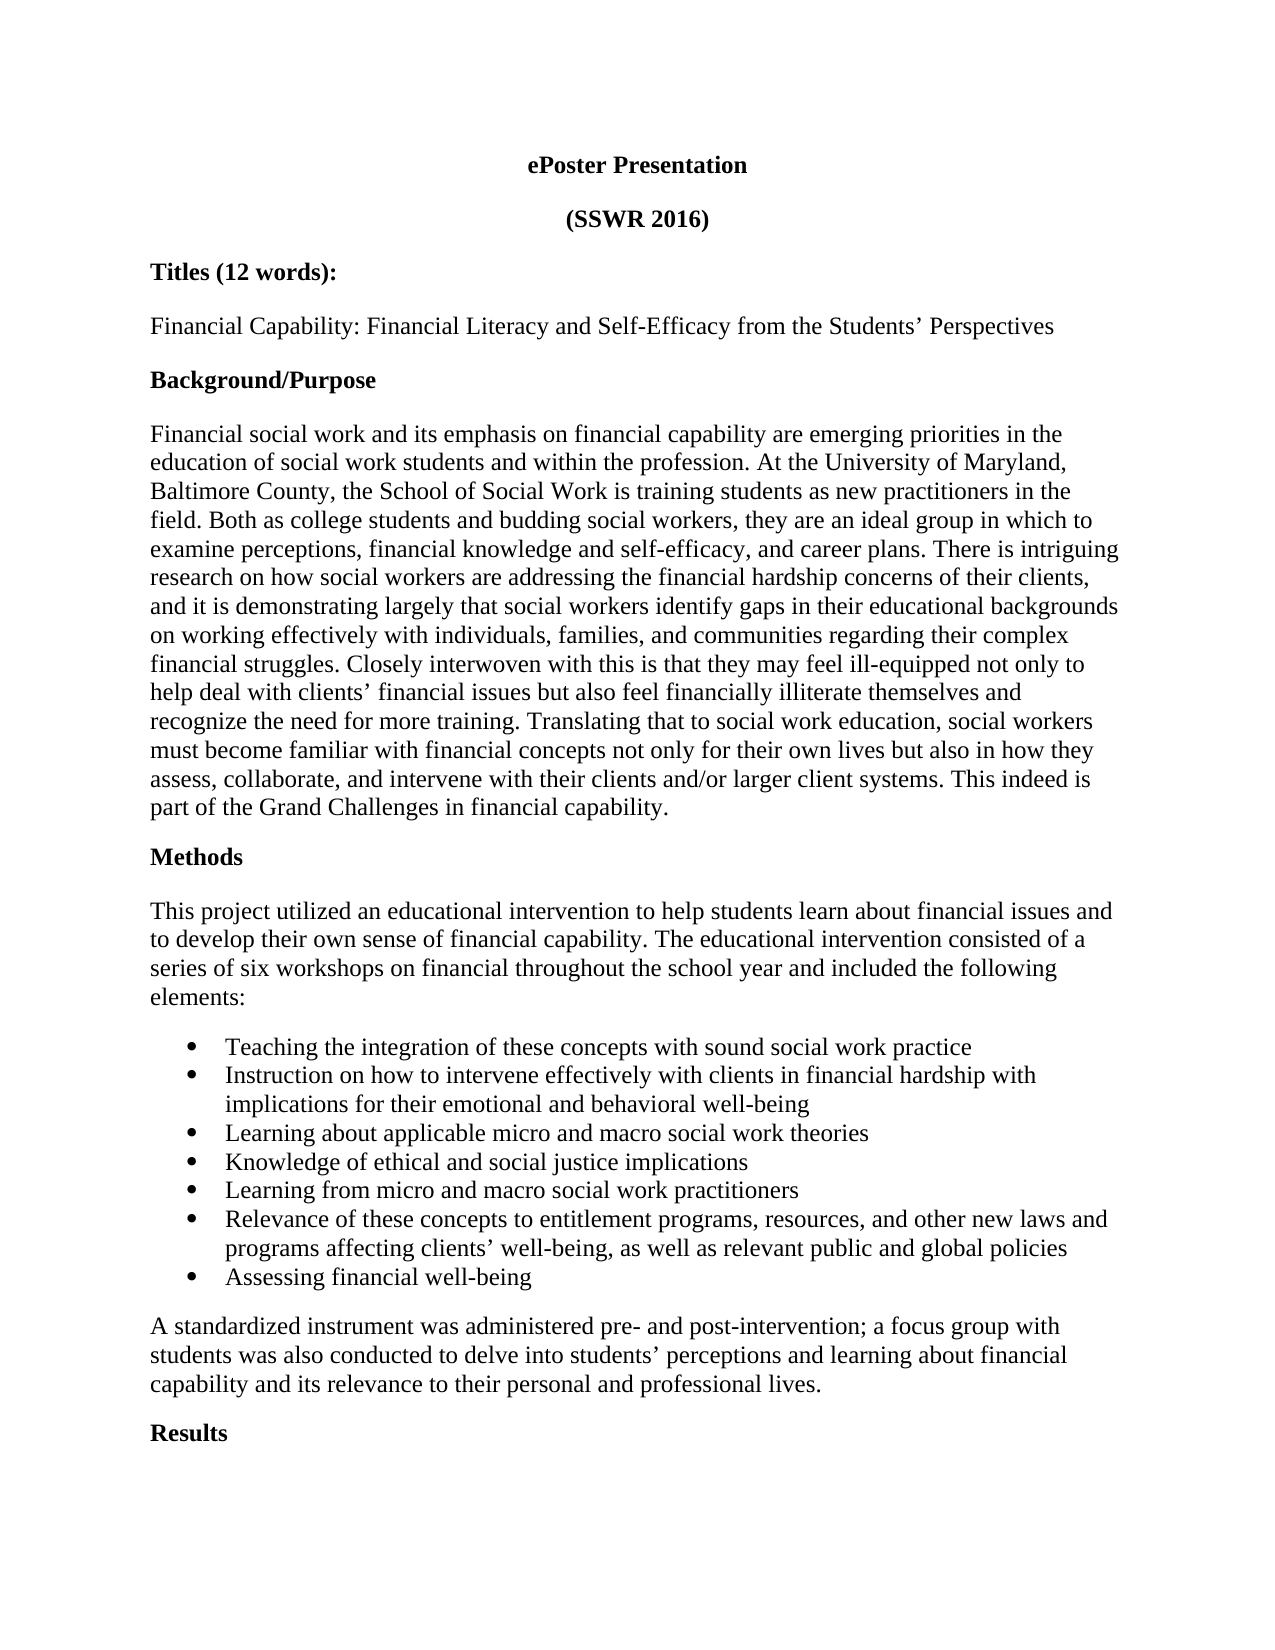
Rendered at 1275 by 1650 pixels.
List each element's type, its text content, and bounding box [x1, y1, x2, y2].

text Financial social work and its emphasis on financial capability are emerging priorities in the education of social work students and within the profession. At the University of Maryland, Baltimore County, the School of Social Work is training students as new practitioners in the field. Both as college students and budding social workers, they are an ideal group in which to examine perceptions, financial knowledge and self-efficacy, and career plans. There is intriguing research on how social workers are addressing the financial hardship concerns of their clients, and it is demonstrating largely that social workers identify gaps in their educational backgrounds on working effectively with individuals, families, and communities regarding their complex financial struggles. Closely interwoven with this is that they may feel ill-equipped not only to help deal with clients’ financial issues but also feel financially illiterate themselves and recognize the need for more training. Translating that to social work education, social workers must become familiar with financial concepts not only for their own lives but also in how they assess, collaborate, and intervene with their clients and/or larger client systems. This indeed is part of the Grand Challenges in financial capability. [150, 419, 1125, 821]
list Instruction on how to intervene effectively with clients in financial hardship with implications for their emotional and behavioral well-being [187, 1060, 1125, 1118]
text Titles (12 words): [150, 257, 1125, 286]
list Methods [150, 842, 1125, 871]
list Relevance of these concepts to entitlement programs, resources, and other new laws and programs affecting clients’ well-being, as well as relevant public and global policies [187, 1204, 1125, 1262]
list Learning from micro and macro social work practitioners [187, 1175, 1125, 1204]
text (SSWR 2016) [150, 204, 1125, 232]
list Knowledge of ethical and social justice implications [187, 1147, 1125, 1175]
list Results [150, 1418, 1125, 1447]
text A standardized instrument was administered pre- and post-intervention; a focus group with students was also conducted to delve into students’ perceptions and learning about financial capability and its relevance to their personal and professional lives. [150, 1311, 1125, 1397]
list Learning about applicable micro and macro social work theories [187, 1118, 1125, 1147]
text This project utilized an educational intervention to help students learn about financial issues and to develop their own sense of financial capability. The educational intervention consisted of a series of six workshops on financial throughout the school year and included the following elements: [150, 896, 1125, 1011]
list Assessing financial well-being [187, 1262, 1125, 1290]
list Background/Purpose [150, 365, 1125, 394]
list Teaching the integration of these concepts with sound social work practice [187, 1032, 1125, 1060]
text ePoster Presentation [150, 150, 1125, 179]
text Financial Capability: Financial Literacy and Self-Efficacy from the Students’ Perspectives [150, 311, 1125, 340]
